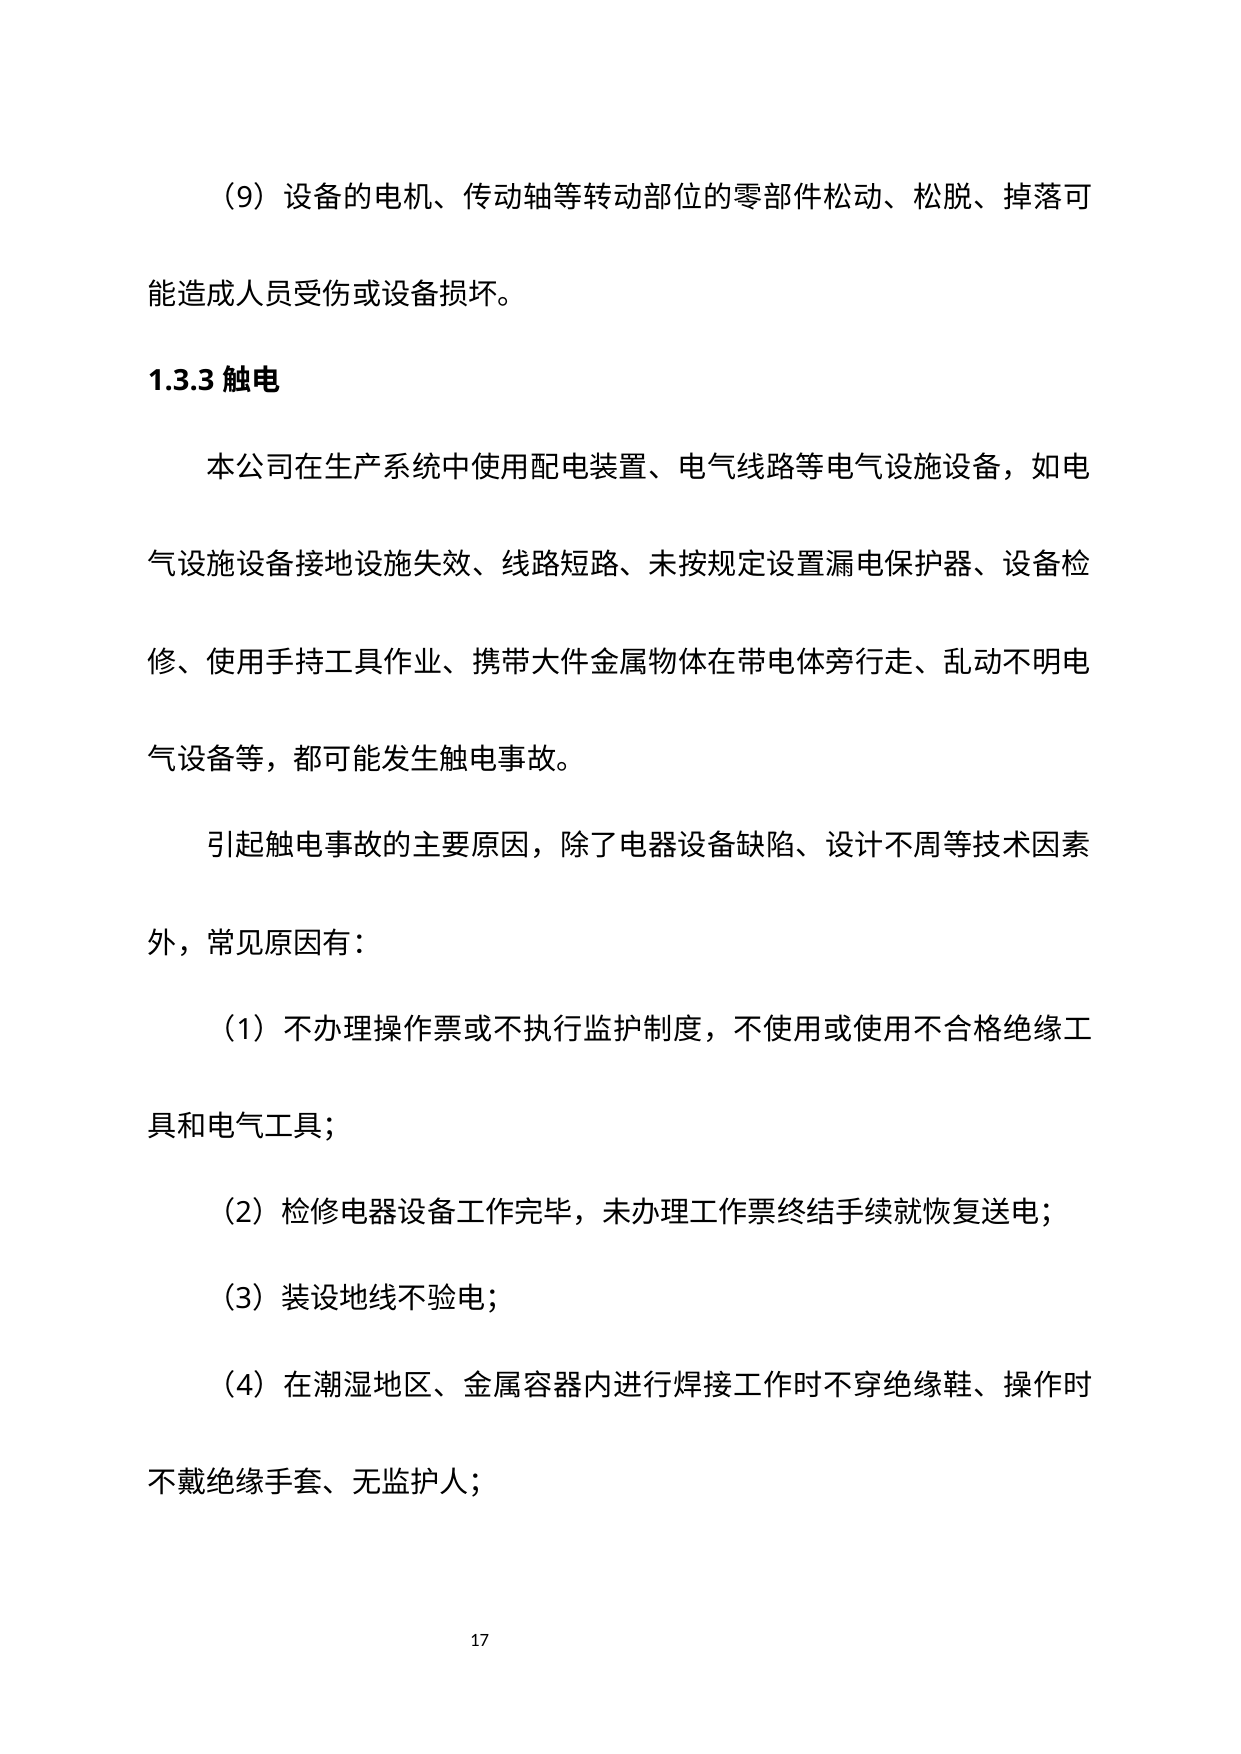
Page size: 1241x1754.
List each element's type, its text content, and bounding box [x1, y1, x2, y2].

text 引起触电事故的主要原因，除了电器设备缺陷、设计不周等技术因素外，常见原因有： [148, 810, 1093, 973]
text （9）设备的电机、传动轴等转动部位的零部件松动、松脱、掉落可能造成人员受伤或设备损坏。 [148, 162, 1093, 324]
text 1.3.3 触电 [148, 346, 1093, 411]
text （4）在潮湿地区、金属容器内进行焊接工作时不穿绝缘鞋、操作时不戴绝缘手套、无监护人； [148, 1350, 1093, 1512]
text （3）装设地线不验电； [148, 1264, 1093, 1329]
text （1）不办理操作票或不执行监护制度，不使用或使用不合格绝缘工具和电气工具； [148, 994, 1093, 1157]
text （2）检修电器设备工作完毕，未办理工作票终结手续就恢复送电； [148, 1178, 1093, 1243]
text 本公司在生产系统中使用配电装置、电气线路等电气设施设备，如电气设施设备接地设施失效、线路短路、未按规定设置漏电保护器、设备检修、使用手持工具作业、携带大件金属物体在带电体旁行走、乱动不明电气设备等，都可能发生触电事故。 [148, 432, 1093, 789]
